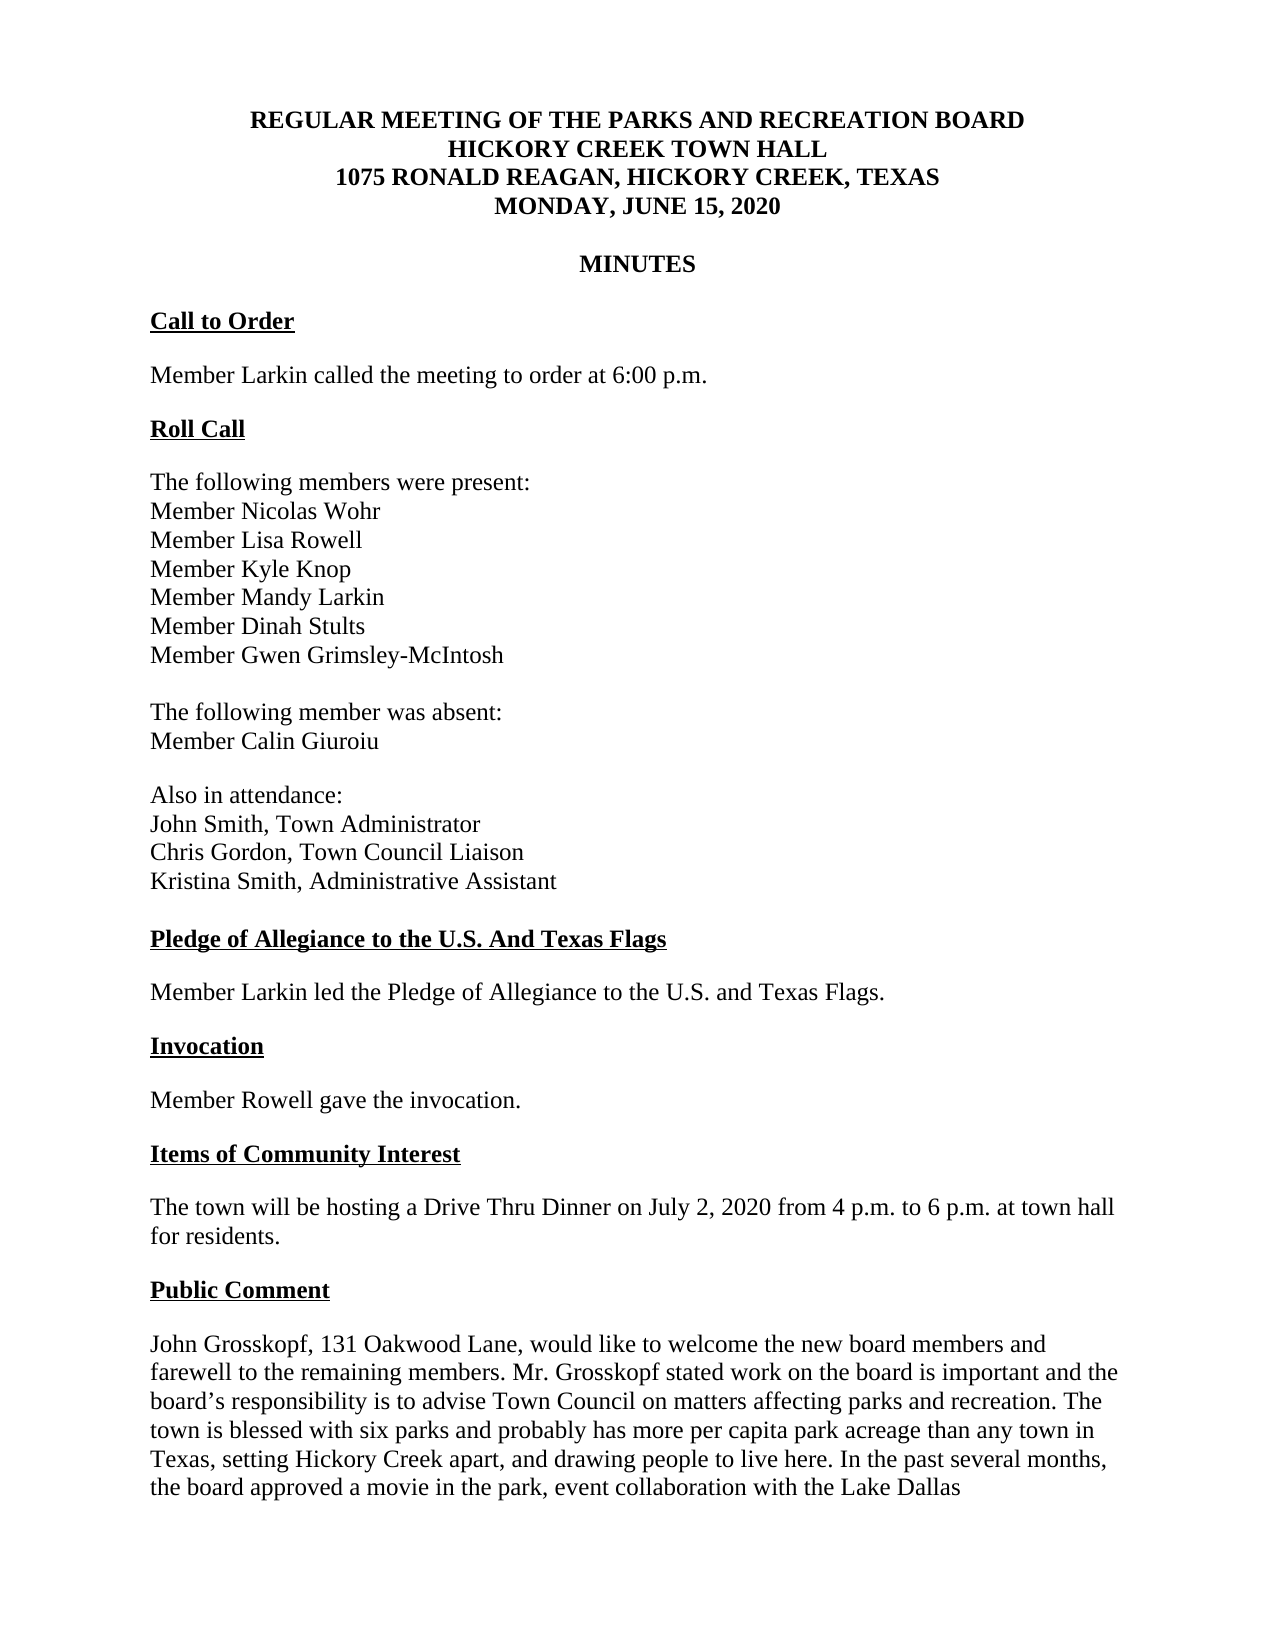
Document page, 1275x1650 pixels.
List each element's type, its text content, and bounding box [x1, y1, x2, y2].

text Invocation [150, 1031, 1125, 1060]
text Pledge of Allegiance to the U.S. And Texas Flags [150, 924, 1125, 952]
text Items of Community Interest [150, 1139, 1125, 1167]
text Member Rowell gave the invocation. [150, 1085, 1125, 1114]
text Kristina Smith, Administrative Assistant [150, 866, 1125, 895]
text The following members were present: Member Nicolas Wohr Member Lisa Rowell Member Kyle Knop Member Mandy Larkin Member Dinah Stults Member Gwen Grimsley-McIntosh The following member was absent: Member Calin Giuroiu [150, 467, 1125, 755]
text Also in attendance: [150, 780, 1125, 809]
text Monday, June 15, 2020 [150, 191, 1125, 220]
text Chris Gordon, Town Council Liaison [150, 837, 1125, 866]
text Roll Call [150, 414, 1125, 442]
text Regular Meeting of the Parks and Recreation Board [150, 105, 1125, 134]
text 1075 RONALD REAGAN, HICKORY CREEK, TEXAS [150, 162, 1125, 191]
text Public Comment [150, 1275, 1125, 1304]
text Call to Order [150, 306, 1125, 335]
text Member Larkin called the meeting to order at 6:00 p.m. [150, 360, 1125, 389]
text John Smith, Town Administrator [150, 809, 1125, 837]
text The town will be hosting a Drive Thru Dinner on July 2, 2020 from 4 p.m. to 6 p.m. at town hall for residents. [150, 1192, 1125, 1250]
text John Grosskopf, 131 Oakwood Lane, would like to welcome the new board members and farewell to the remaining members. Mr. Grosskopf stated work on the board is important and the board’s responsibility is to advise Town Council on matters affecting parks and recreation. The town is blessed with six parks and probably has more per capita park acreage than any town in Texas, setting Hickory Creek apart, and drawing people to live here. In the past several months, the board approved a movie in the park, event collaboration with the Lake Dallas [150, 1329, 1125, 1501]
text HICKORY CREEK TOWN HALL [150, 134, 1125, 162]
text Member Larkin led the Pledge of Allegiance to the U.S. and Texas Flags. [150, 977, 1125, 1006]
text Minutes [150, 249, 1125, 277]
